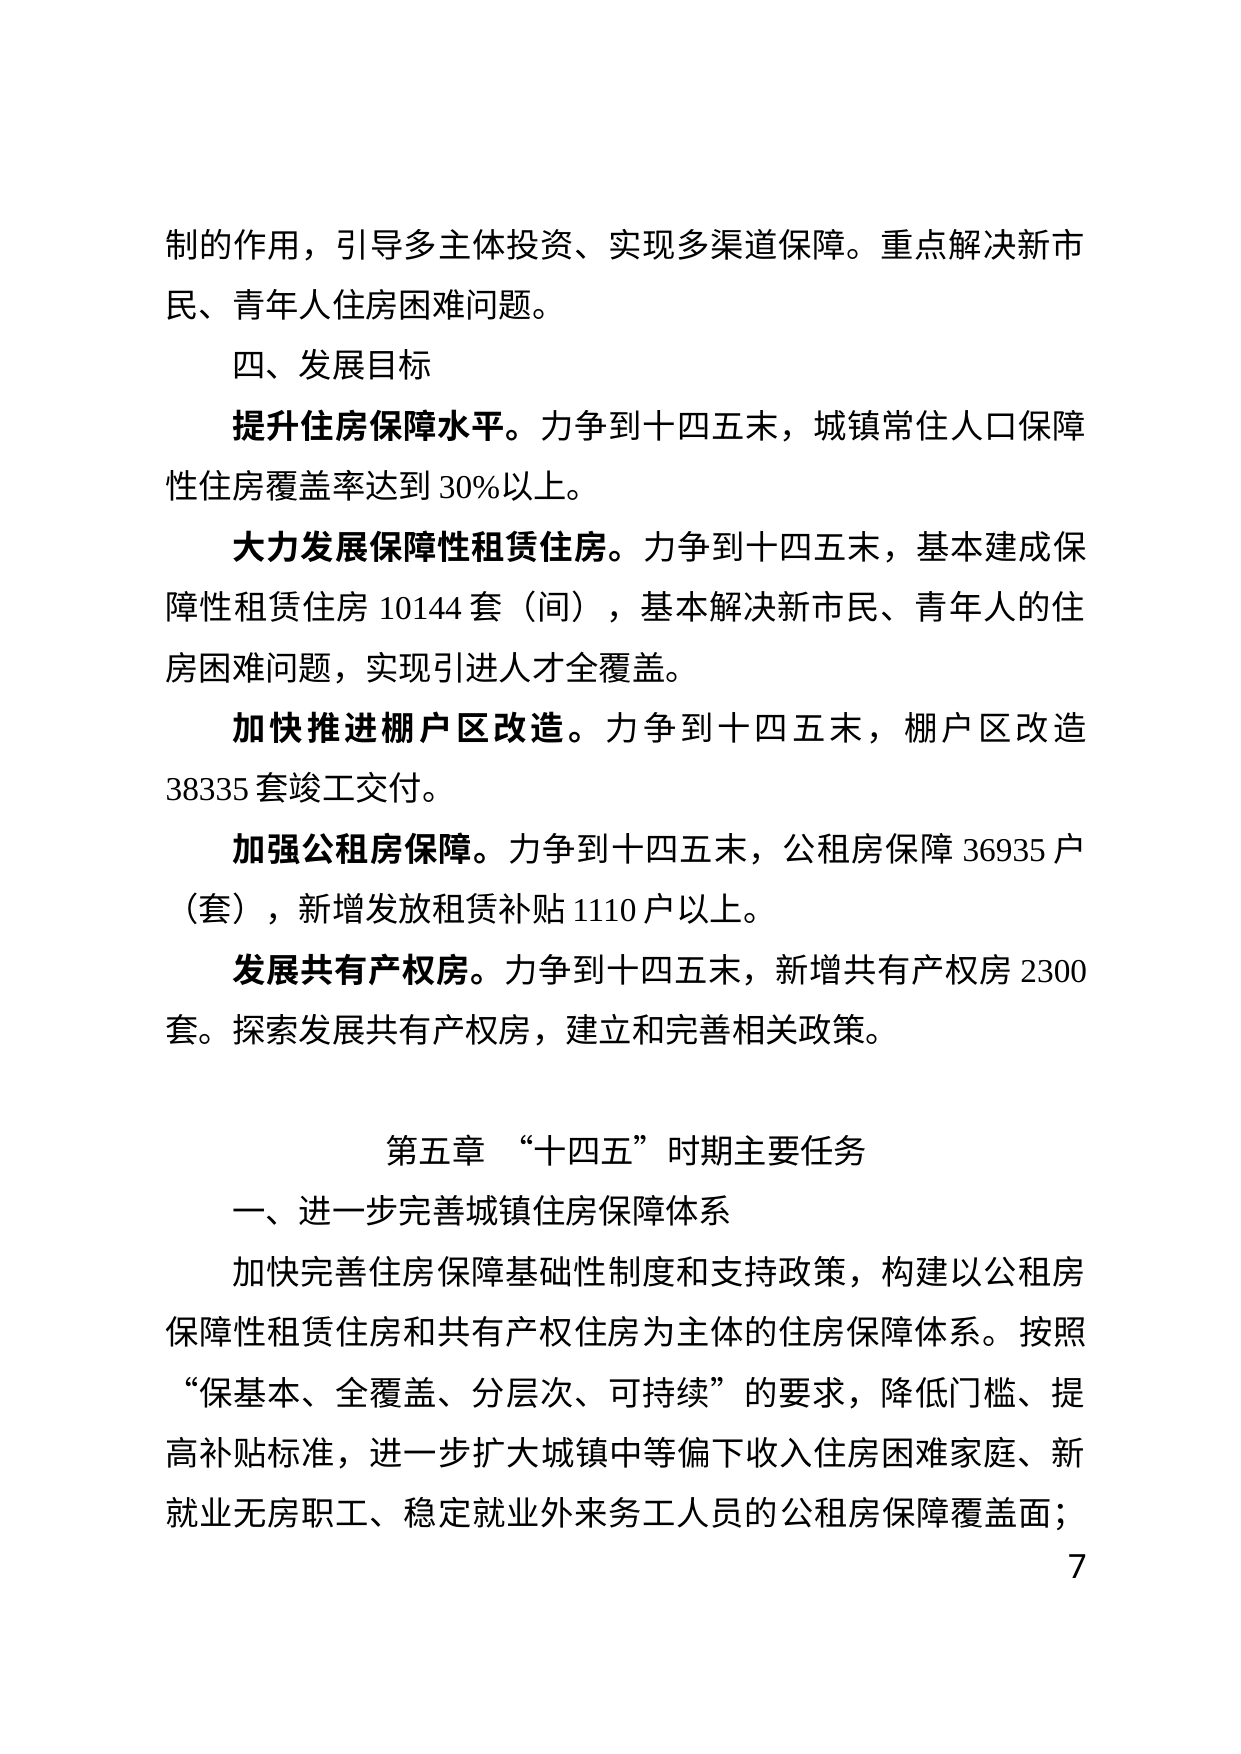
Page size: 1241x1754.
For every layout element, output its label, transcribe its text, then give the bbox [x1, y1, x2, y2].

text 大力发展保障性租赁住房。力争到十四五末，基本建成保障性租赁住房10144套（间），基本解决新市民、青年人的住房困难问题，实现引进人才全覆盖。 [165, 511, 1087, 692]
text 加快推进棚户区改造。力争到十四五末，棚户区改造38335套竣工交付。 [165, 692, 1087, 813]
text 提升住房保障水平。力争到十四五末，城镇常住人口保障性住房覆盖率达到30%以上。 [165, 390, 1087, 511]
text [165, 209, 1087, 329]
text 加强公租房保障。力争到十四五末，公租房保障36935户（套），新增发放租赁补贴1110户以上。 [165, 813, 1087, 934]
text 一、进一步完善城镇住房保障体系 [165, 1175, 1087, 1236]
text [165, 1236, 1087, 1538]
text 发展共有产权房。力争到十四五末，新增共有产权房2300套。探索发展共有产权房，建立和完善相关政策。 [165, 934, 1087, 1054]
text 四、发展目标 [165, 329, 1087, 390]
text 第五章 “十四五”时期主要任务 [165, 1115, 1087, 1175]
